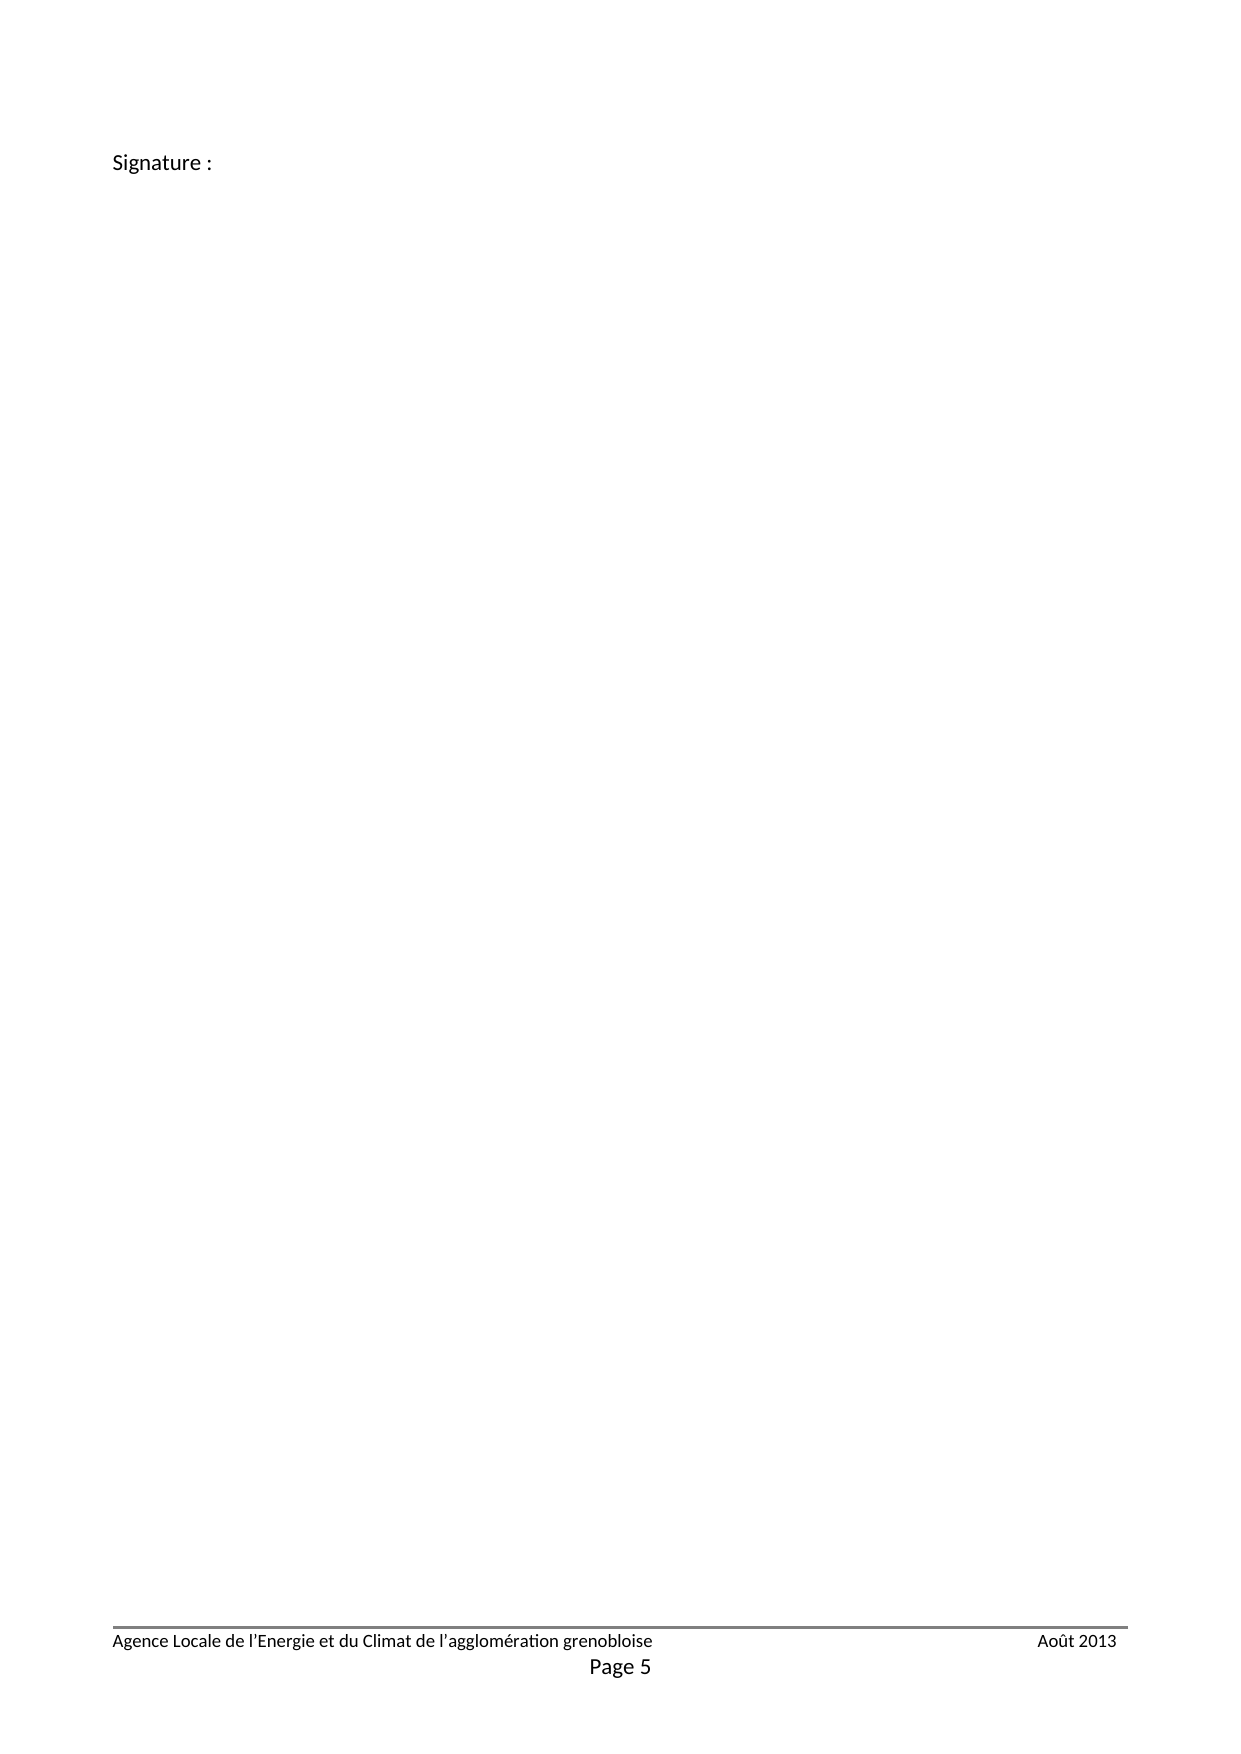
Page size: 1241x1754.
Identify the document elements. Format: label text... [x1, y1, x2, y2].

text Signature : [112, 148, 1128, 176]
